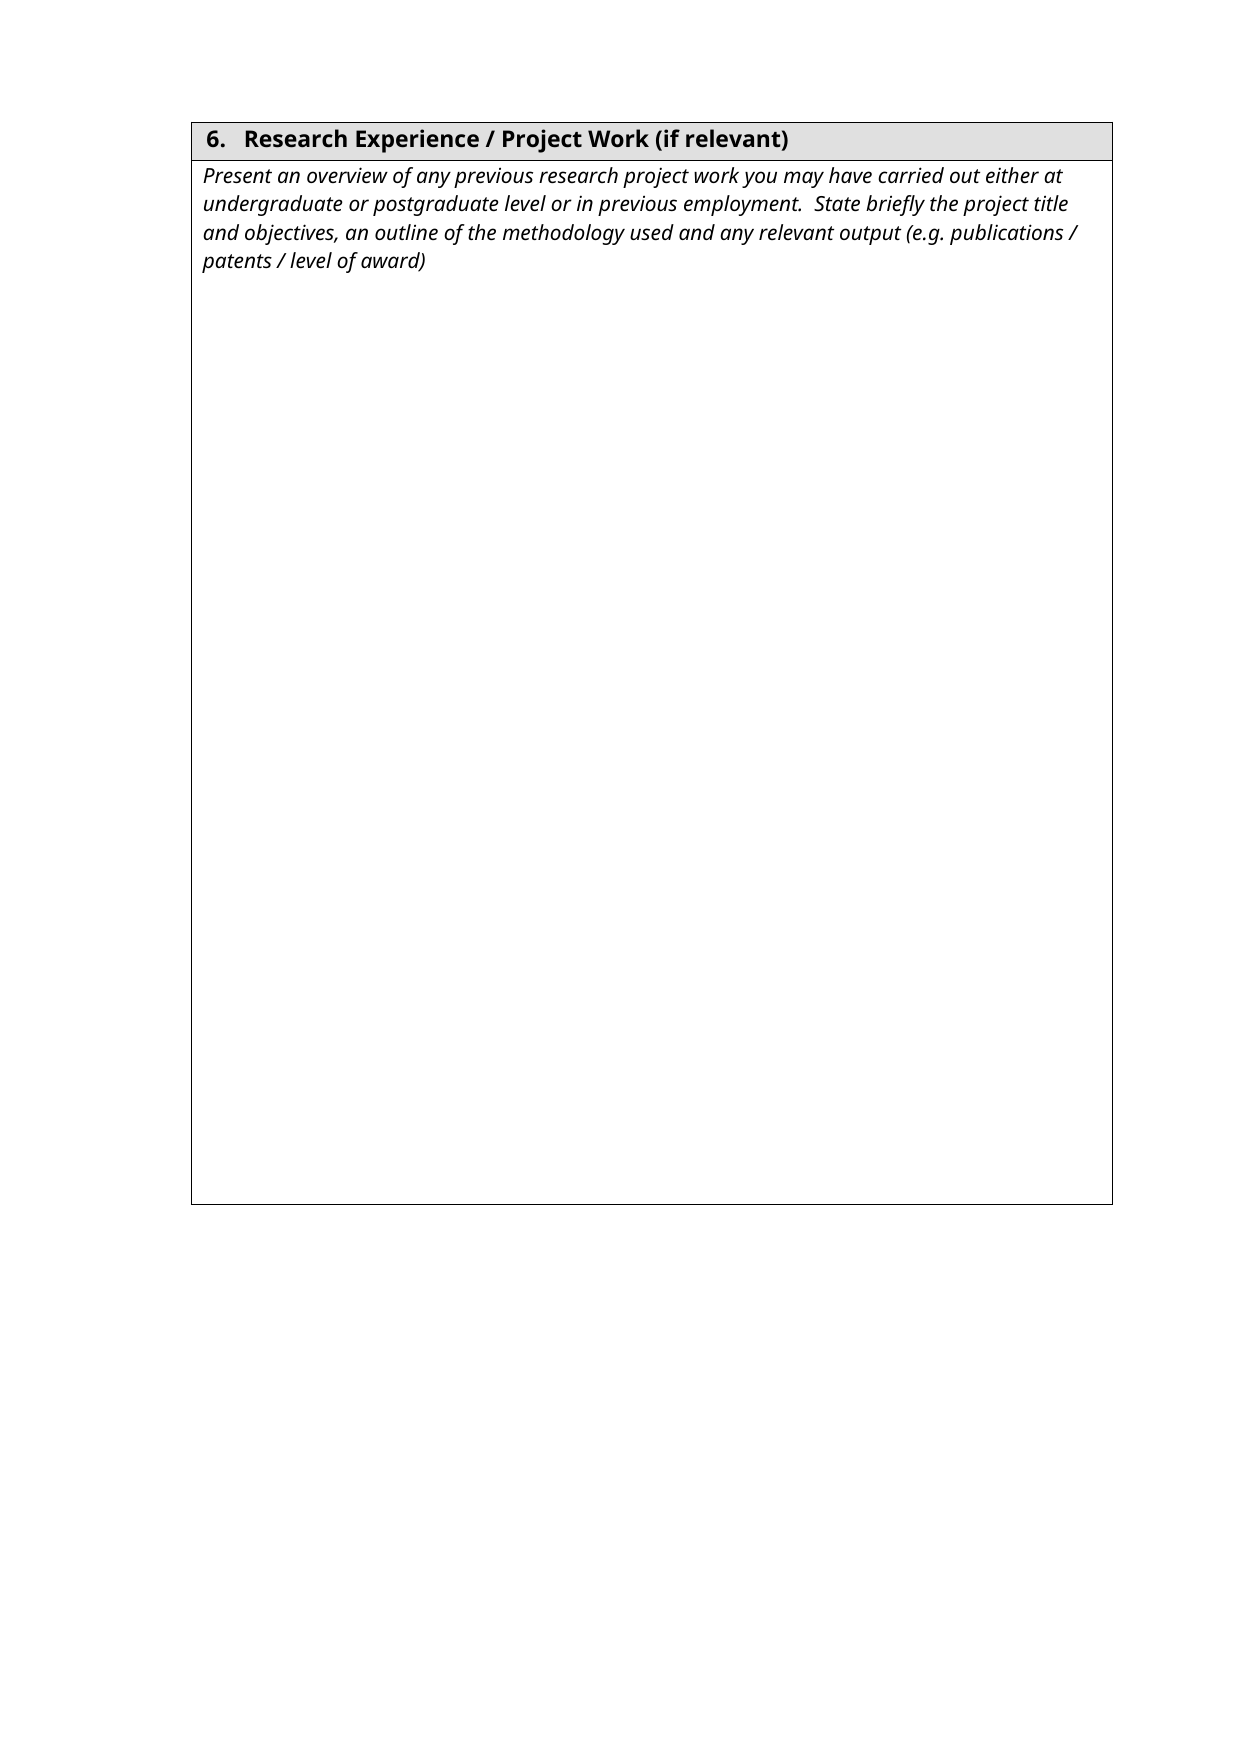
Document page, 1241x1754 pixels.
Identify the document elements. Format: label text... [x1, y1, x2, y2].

table_header 6. Research Experience / Project Work (if relevant) [192, 123, 1112, 160]
table_cell Present an overview of any previous research project work you may have carried out either at undergraduate or postgraduate level or in previous employment. State briefly the project title and objectives, an outline of the methodology used and any relevant output (e.g. publications / patents / level of award) [192, 161, 1112, 1204]
